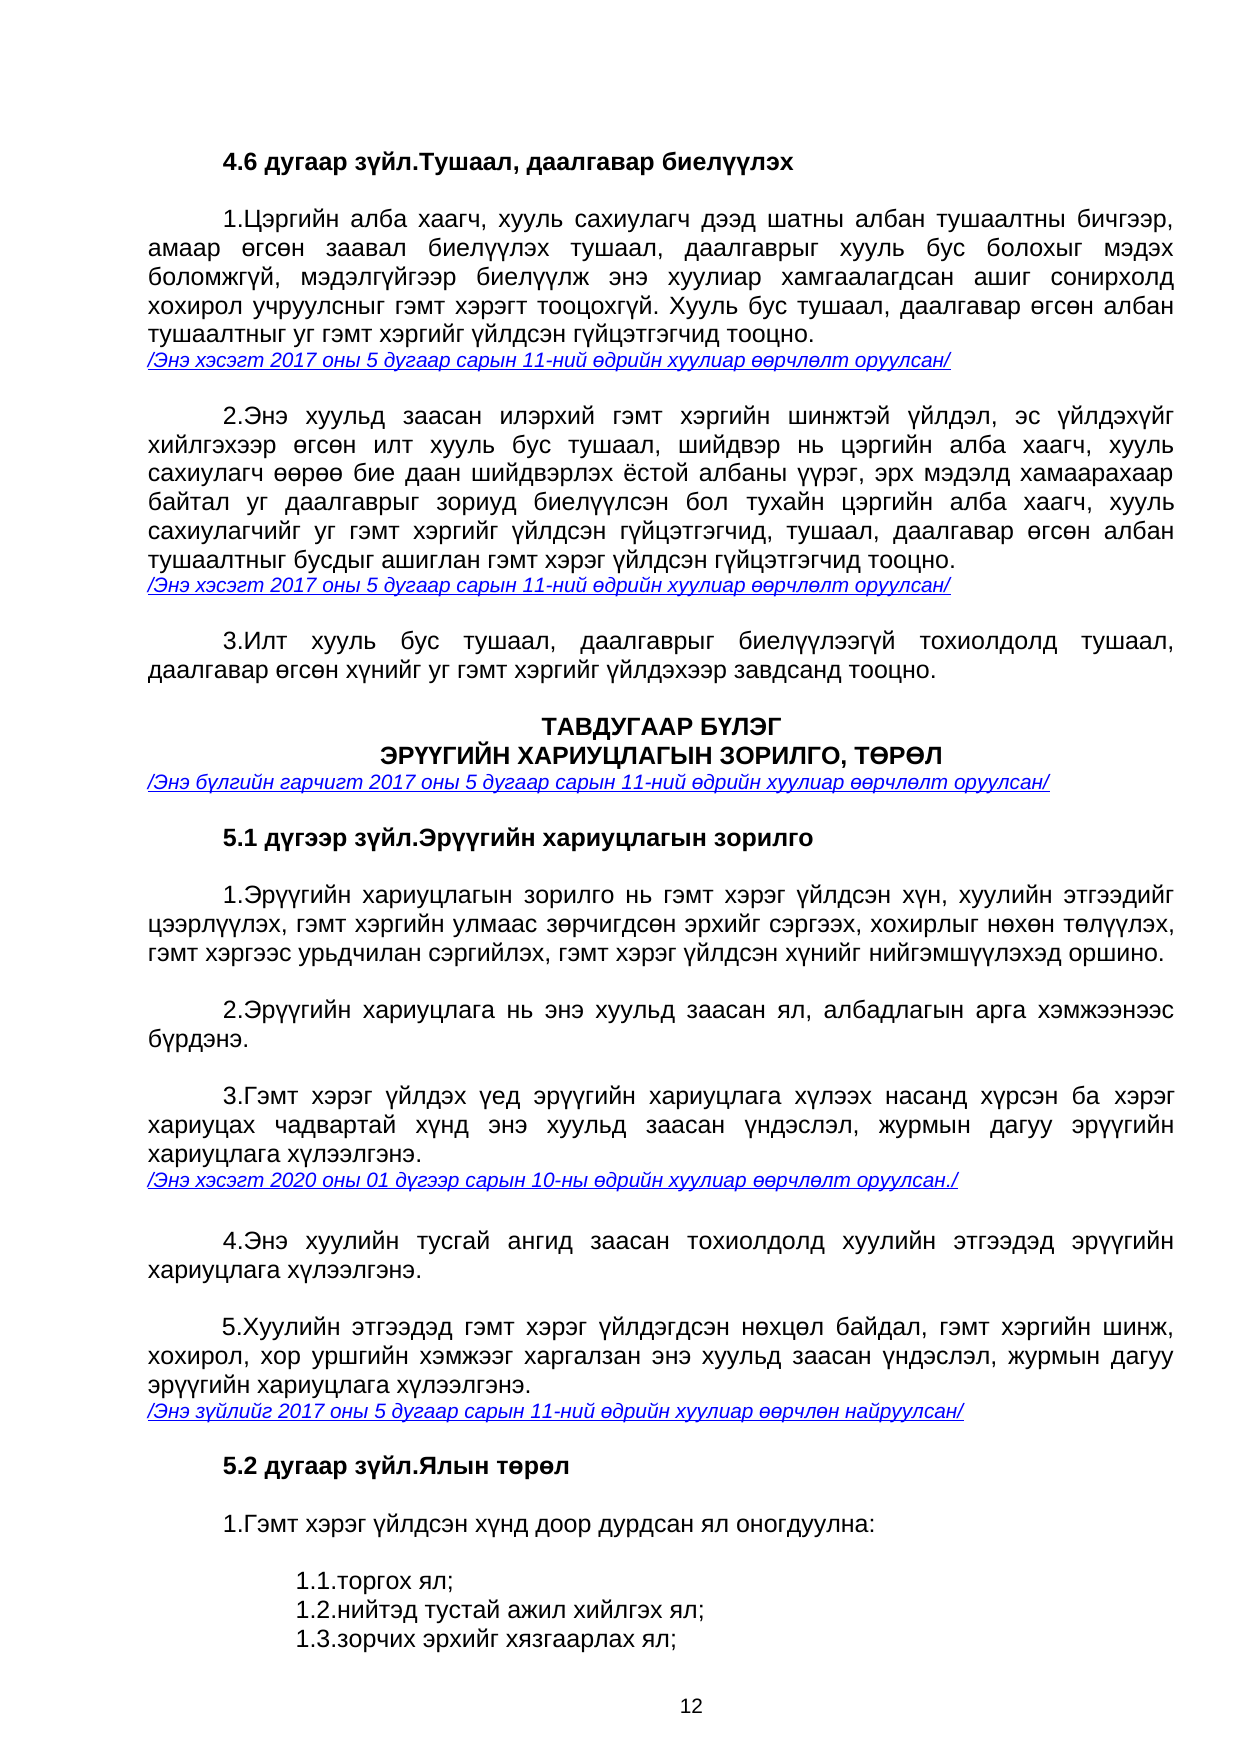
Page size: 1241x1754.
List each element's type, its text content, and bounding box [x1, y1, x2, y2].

text 4.Энэ хуулийн тусгай ангид заасан тохиолдолд хуулийн этгээдэд эрүүгийн хариуцлага хүлээлгэнэ. [148, 1226, 1175, 1284]
list 1.1.торгох ял; [148, 1566, 1175, 1595]
subtitle тавдугаар бүлэг [148, 712, 1175, 741]
list 4.6 дугаар зүйл.Тушаал, даалгавар биелүүлэх [148, 147, 1175, 176]
list 1.Гэмт хэрэг үйлдсэн хүнд доор дурдсан ял оногдуулна: [148, 1509, 1175, 1538]
list 1.3.зорчих эрхийг хязгаарлах ял; [148, 1624, 1175, 1653]
text /Энэ хэсэгт 2020 оны 01 дүгээр сарын 10-ны өдрийн хуулиар өөрчлөлт оруулсан./ [148, 1167, 1175, 1191]
text /Энэ бүлгийн гарчигт 2017 оны 5 дугаар сарын 11-ний өдрийн хуулиар өөрчлөлт оруулсан/ [148, 770, 1175, 794]
text 5.Хуулийн этгээдэд гэмт хэрэг үйлдэгдсэн нөхцөл байдал, гэмт хэргийн шинж, хохирол, хор уршгийн хэмжээг харгалзан энэ хуульд заасан үндэслэл, журмын дагуу эрүүгийн хариуцлага хүлээлгэнэ. [148, 1312, 1175, 1399]
text 2.Эрүүгийн хариуцлага нь энэ хуульд заасан ял, албадлагын арга хэмжээнээс бүрдэнэ. [148, 995, 1175, 1052]
list 5.2 дугаар зүйл.Ялын төрөл [148, 1451, 1175, 1480]
text 3.Гэмт хэрэг үйлдэх үед эрүүгийн хариуцлага хүлээх насанд хүрсэн ба хэрэг хариуцах чадвартай хүнд энэ хуульд заасан үндэслэл, журмын дагуу эрүүгийн хариуцлага хүлээлгэнэ. [148, 1081, 1175, 1167]
subtitle ЭРҮҮГИЙН ХАРИУЦЛАГЫН зорилго, төрөл [148, 741, 1175, 770]
text /Энэ хэсэгт 2017 оны 5 дугаар сарын 11-ний өдрийн хуулиар өөрчлөлт оруулсан/ [148, 348, 1175, 372]
list 2.Энэ хуульд заасан илэрхий гэмт хэргийн шинжтэй үйлдэл, эс үйлдэхүйг хийлгэхээр өгсөн илт хууль бус тушаал, шийдвэр нь цэргийн алба хаагч, хууль сахиулагч өөрөө бие даан шийдвэрлэх ёстой албаны үүрэг, эрх мэдэлд хамаарахаар байтал уг даалгаврыг зориуд биелүүлсэн бол тухайн цэргийн алба хаагч, хууль сахиулагчийг уг гэмт хэргийг үйлдсэн гүйцэтгэгчид, тушаал, даалгавар өгсөн албан тушаалтныг бусдыг ашиглан гэмт хэрэг үйлдсэн гүйцэтгэгчид тооцно. [148, 401, 1175, 573]
list 1.2.нийтэд тустай ажил хийлгэх ял; [148, 1595, 1175, 1624]
text 5.1 дүгээр зүйл.Эрүүгийн хариуцлагын зорилго [193, 822, 1175, 851]
text /Энэ хэсэгт 2017 оны 5 дугаар сарын 11-ний өдрийн хуулиар өөрчлөлт оруулсан/ [148, 573, 1175, 597]
list 3.Илт хууль бус тушаал, даалгаврыг биелүүлээгүй тохиолдолд тушаал, даалгавар өгсөн хүнийг уг гэмт хэргийг үйлдэхээр завдсанд тооцно. [148, 626, 1175, 683]
text 1.Эрүүгийн хариуцлагын зорилго нь гэмт хэрэг үйлдсэн хүн, хуулийн этгээдийг цээрлүүлэх, гэмт хэргийн улмаас зөрчигдсөн эрхийг сэргээх, хохирлыг нөхөн төлүүлэх, гэмт хэргээс урьдчилан сэргийлэх, гэмт хэрэг үйлдсэн хүнийг нийгэмшүүлэхэд оршино. [148, 880, 1175, 966]
text /Энэ зүйлийг 2017 оны 5 дугаар сарын 11-ний өдрийн хуулиар өөрчлөн найруулсан/ [148, 1399, 1175, 1423]
list 1.Цэргийн алба хаагч, хууль сахиулагч дээд шатны албан тушаалтны бичгээр, амаар өгсөн заавал биелүүлэх тушаал, даалгаврыг хууль бус болохыг мэдэх боломжгүй, мэдэлгүйгээр биелүүлж энэ хуулиар хамгаалагдсан ашиг сонирхолд хохирол учруулсныг гэмт хэрэгт тооцохгүй. Хууль бус тушаал, даалгавар өгсөн албан тушаалтныг уг гэмт хэргийг үйлдсэн гүйцэтгэгчид тооцно. [148, 204, 1175, 348]
